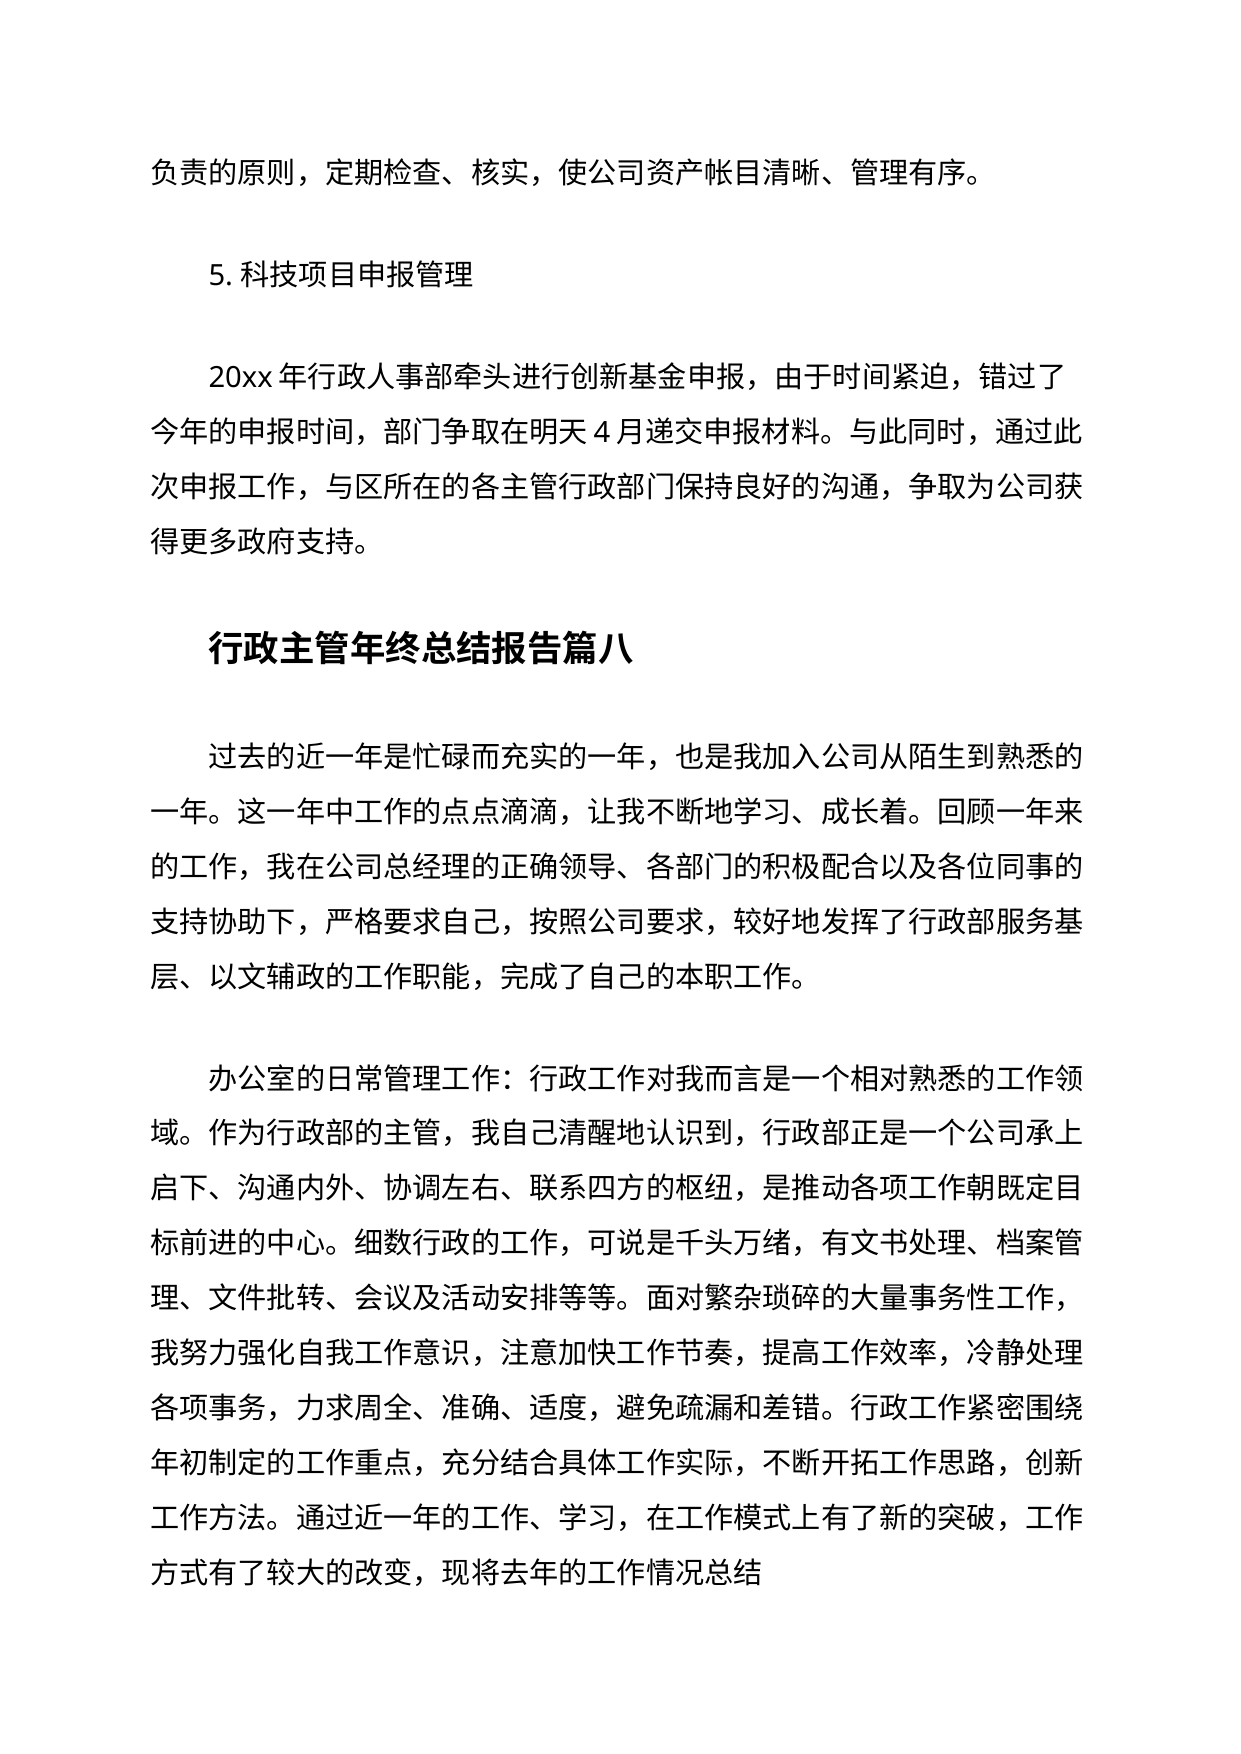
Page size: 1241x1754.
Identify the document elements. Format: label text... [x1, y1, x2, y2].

text 办公室的日常管理工作：行政工作对我而言是一个相对熟悉的工作领域。作为行政部的主管，我自己清醒地认识到，行政部正是一个公司承上启下、沟通内外、协调左右、联系四方的枢纽，是推动各项工作朝既定目标前进的中心。细数行政的工作，可说是千头万绪，有文书处理、档案管理、文件批转、会议及活动安排等等。面对繁杂琐碎的大量事务性工作，我努力强化自我工作意识，注意加快工作节奏，提高工作效率，冷静处理各项事务，力求周全、准确、适度，避免疏漏和差错。行政工作紧密围绕年初制定的工作重点，充分结合具体工作实际，不断开拓工作思路，创新工作方法。通过近一年的工作、学习，在工作模式上有了新的突破，工作方式有了较大的改变，现将去年的工作情况总结 [150, 1055, 1090, 1592]
text 5. 科技项目申报管理 [150, 252, 1090, 294]
text 20xx年行政人事部牵头进行创新基金申报，由于时间紧迫，错过了今年的申报时间，部门争取在明天4月递交申报材料。与此同时，通过此次申报工作，与区所在的各主管行政部门保持良好的沟通，争取为公司获得更多政府支持。 [150, 354, 1090, 561]
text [150, 150, 1090, 192]
text 过去的近一年是忙碌而充实的一年，也是我加入公司从陌生到熟悉的一年。这一年中工作的点点滴滴，让我不断地学习、成长着。回顾一年来的工作，我在公司总经理的正确领导、各部门的积极配合以及各位同事的支持协助下，严格要求自己，按照公司要求，较好地发挥了行政部服务基层、以文辅政的工作职能，完成了自己的本职工作。 [150, 734, 1090, 996]
text 行政主管年终总结报告篇八 [150, 620, 1090, 672]
